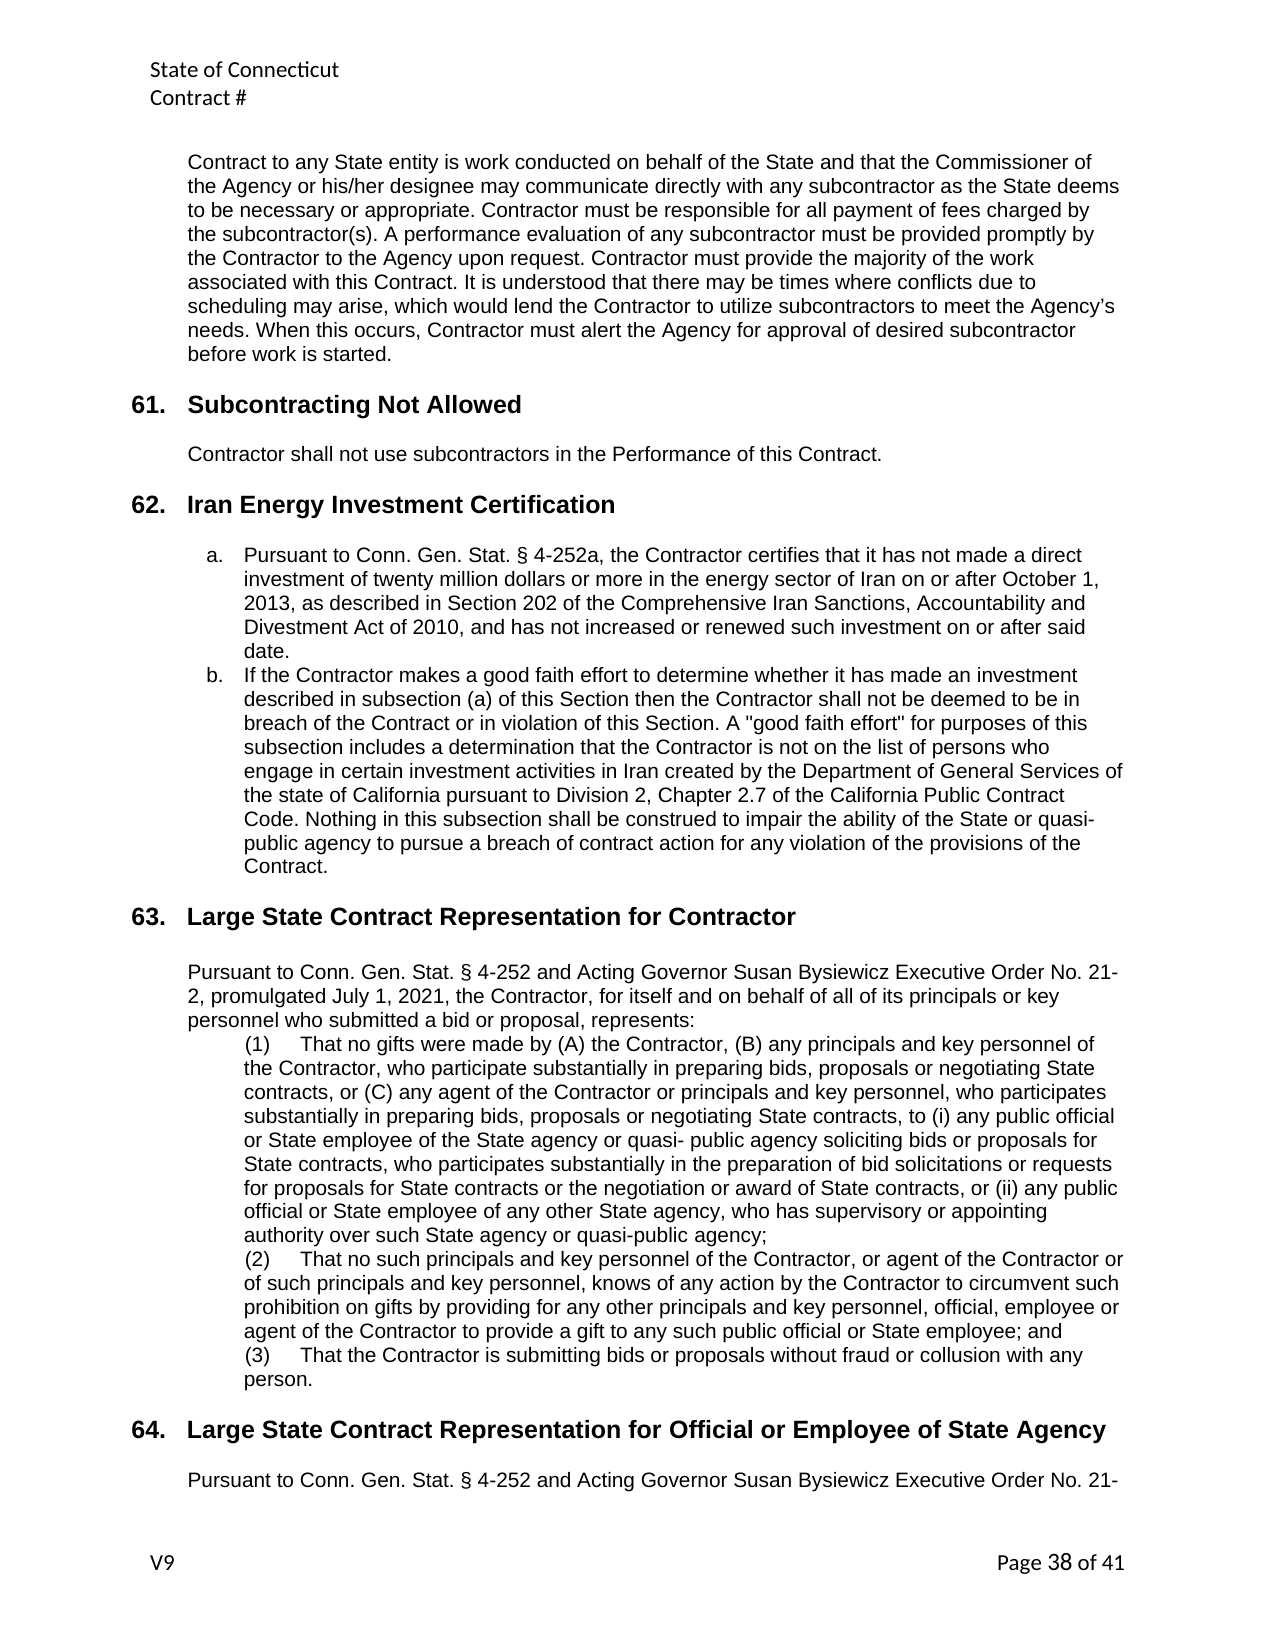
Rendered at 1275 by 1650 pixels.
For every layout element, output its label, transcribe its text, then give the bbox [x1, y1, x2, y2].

subtitle 61. Subcontracting Not Allowed [131, 389, 1125, 418]
text 62. Iran Energy Investment Certification [131, 490, 1125, 519]
list If the Contractor makes a good faith effort to determine whether it has made an investment described in subsection (a) of this Section then the Contractor shall not be deemed to be in breach of the Contract or in violation of this Section. A "good faith effort" for purposes of this subsection includes a determination that the Contractor is not on the list of persons who engage in certain investment activities in Iran created by the Department of General Services of the state of California pursuant to Division 2, Chapter 2.7 of the California Public Contract Code. Nothing in this subsection shall be construed to impair the ability of the State or quasi-public agency to pursue a breach of contract action for any violation of the provisions of the Contract. [206, 663, 1125, 878]
text Contract to any State entity is work conducted on behalf of the State and that the Commissioner of the Agency or his/her designee may communicate directly with any subcontractor as the State deems to be necessary or appropriate. Contractor must be responsible for all payment of fees charged by the subcontractor(s). A performance evaluation of any subcontractor must be provided promptly by the Contractor to the Agency upon request. Contractor must provide the majority of the work associated with this Contract. It is understood that there may be times where conflicts due to scheduling may arise, which would lend the Contractor to utilize subcontractors to meet the Agency’s needs. When this occurs, Contractor must alert the Agency for approval of desired subcontractor before work is started. [187, 150, 1125, 366]
text 64. Large State Contract Representation for Official or Employee of State Agency [131, 1415, 1125, 1444]
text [187, 1468, 1125, 1492]
text Pursuant to Conn. Gen. Stat. § 4-252 and Acting Governor Susan Bysiewicz Executive Order No. 21-2, promulgated July 1, 2021, the Contractor, for itself and on behalf of all of its principals or key personnel who submitted a bid or proposal, represents: [187, 960, 1125, 1032]
list That no gifts were made by (A) the Contractor, (B) any principals and key personnel of the Contractor, who participate substantially in preparing bids, proposals or negotiating State contracts, or (C) any agent of the Contractor or principals and key personnel, who participates substantially in preparing bids, proposals or negotiating State contracts, to (i) any public official or State employee of the State agency or quasi- public agency soliciting bids or proposals for State contracts, who participates substantially in the preparation of bid solicitations or requests for proposals for State contracts or the negotiation or award of State contracts, or (ii) any public official or State employee of any other State agency, who has supervisory or appointing authority over such State agency or quasi-public agency; [244, 1032, 1125, 1247]
list Pursuant to Conn. Gen. Stat. § 4-252a, the Contractor certifies that it has not made a direct investment of twenty million dollars or more in the energy sector of Iran on or after October 1, 2013, as described in Section 202 of the Comprehensive Iran Sanctions, Accountability and Divestment Act of 2010, and has not increased or renewed such investment on or after said date. [206, 543, 1125, 663]
text 63. Large State Contract Representation for Contractor [131, 902, 1125, 931]
text Contractor shall not use subcontractors in the Performance of this Contract. [187, 442, 1125, 466]
list That the Contractor is submitting bids or proposals without fraud or collusion with any person. [244, 1343, 1125, 1391]
list That no such principals and key personnel of the Contractor, or agent of the Contractor or of such principals and key personnel, knows of any action by the Contractor to circumvent such prohibition on gifts by providing for any other principals and key personnel, official, employee or agent of the Contractor to provide a gift to any such public official or State employee; and [244, 1247, 1125, 1343]
